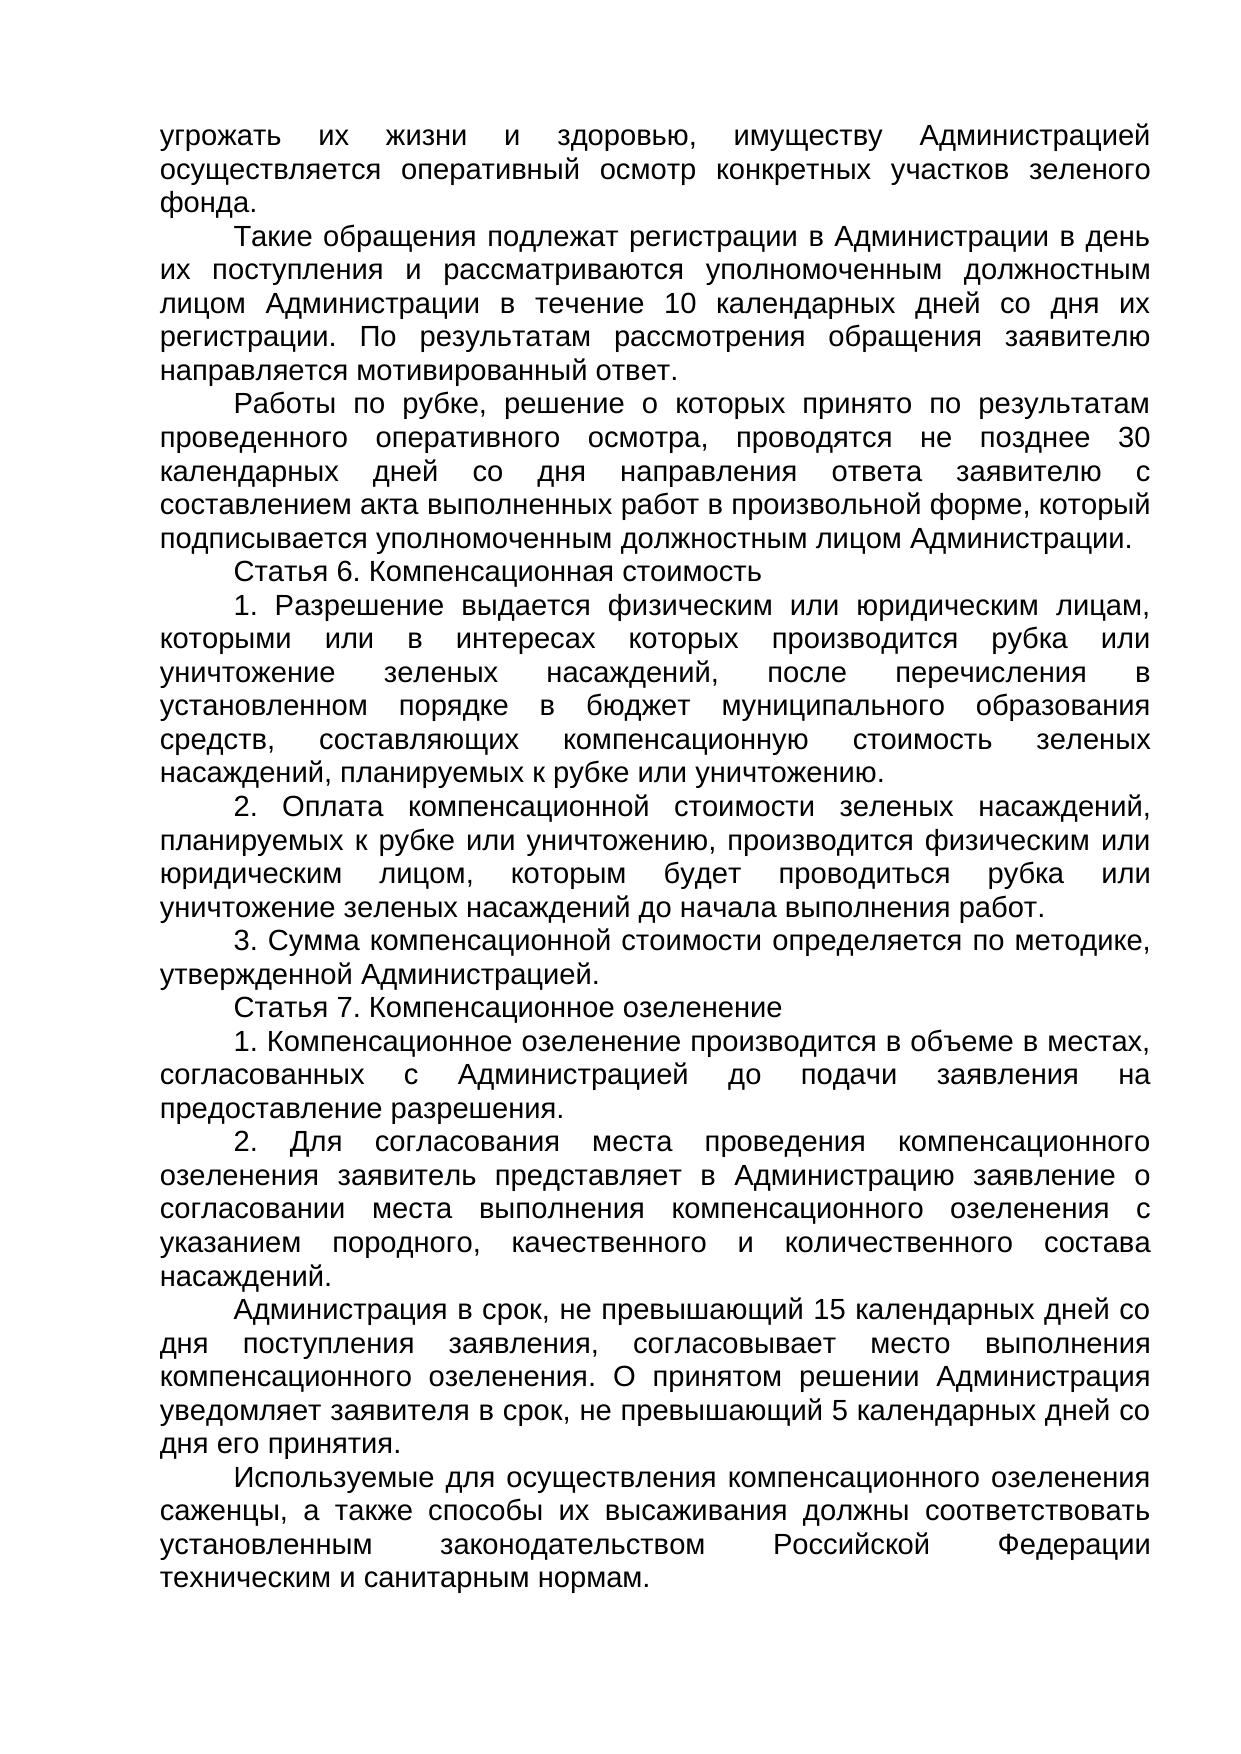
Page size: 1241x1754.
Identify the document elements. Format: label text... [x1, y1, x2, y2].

text 2. Для согласования места проведения компенсационного озеленения заявитель представляет в Администрацию заявление о согласовании места выполнения компенсационного озеленения с указанием породного, качественного и количественного состава насаждений. [159, 1124, 1152, 1292]
text Работы по рубке, решение о которых принято по результатам проведенного оперативного осмотра, проводятся не позднее 30 календарных дней со дня направления ответа заявителю с составлением акта выполненных работ в произвольной форме, который подписывается уполномоченным должностным лицом Администрации. [159, 386, 1152, 554]
text Статья 7. Компенсационное озеленение [159, 990, 1152, 1024]
text 1. Разрешение выдается физическим или юридическим лицам, которыми или в интересах которых производится рубка или уничтожение зеленых насаждений, после перечисления в установленном порядке в бюджет муниципального образования средств, составляющих компенсационную стоимость зеленых насаждений, планируемых к рубке или уничтожению. [159, 588, 1152, 789]
text Статья 6. Компенсационная стоимость [159, 554, 1152, 588]
text 3. Сумма компенсационной стоимости определяется по методике, утвержденной Администрацией. [159, 923, 1152, 990]
text Такие обращения подлежат регистрации в Администрации в день их поступления и рассматриваются уполномоченным должностным лицом Администрации в течение 10 календарных дней со дня их регистрации. По результатам рассмотрения обращения заявителю направляется мотивированный ответ. [159, 219, 1152, 386]
text Используемые для осуществления компенсационного озеленения саженцы, а также способы их высаживания должны соответствовать установленным законодательством Российской Федерации техническим и санитарным нормам. [159, 1460, 1152, 1594]
text Администрация в срок, не превышающий 15 календарных дней со дня поступления заявления, согласовывает место выполнения компенсационного озеленения. О принятом решении Администрация уведомляет заявителя в срок, не превышающий 5 календарных дней со дня его принятия. [159, 1292, 1152, 1460]
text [159, 118, 1152, 219]
text 2. Оплата компенсационной стоимости зеленых насаждений, планируемых к рубке или уничтожению, производится физическим или юридическим лицом, которым будет проводиться рубка или уничтожение зеленых насаждений до начала выполнения работ. [159, 789, 1152, 923]
text 1. Компенсационное озеленение производится в объеме в местах, согласованных с Администрацией до подачи заявления на предоставление разрешения. [159, 1024, 1152, 1124]
